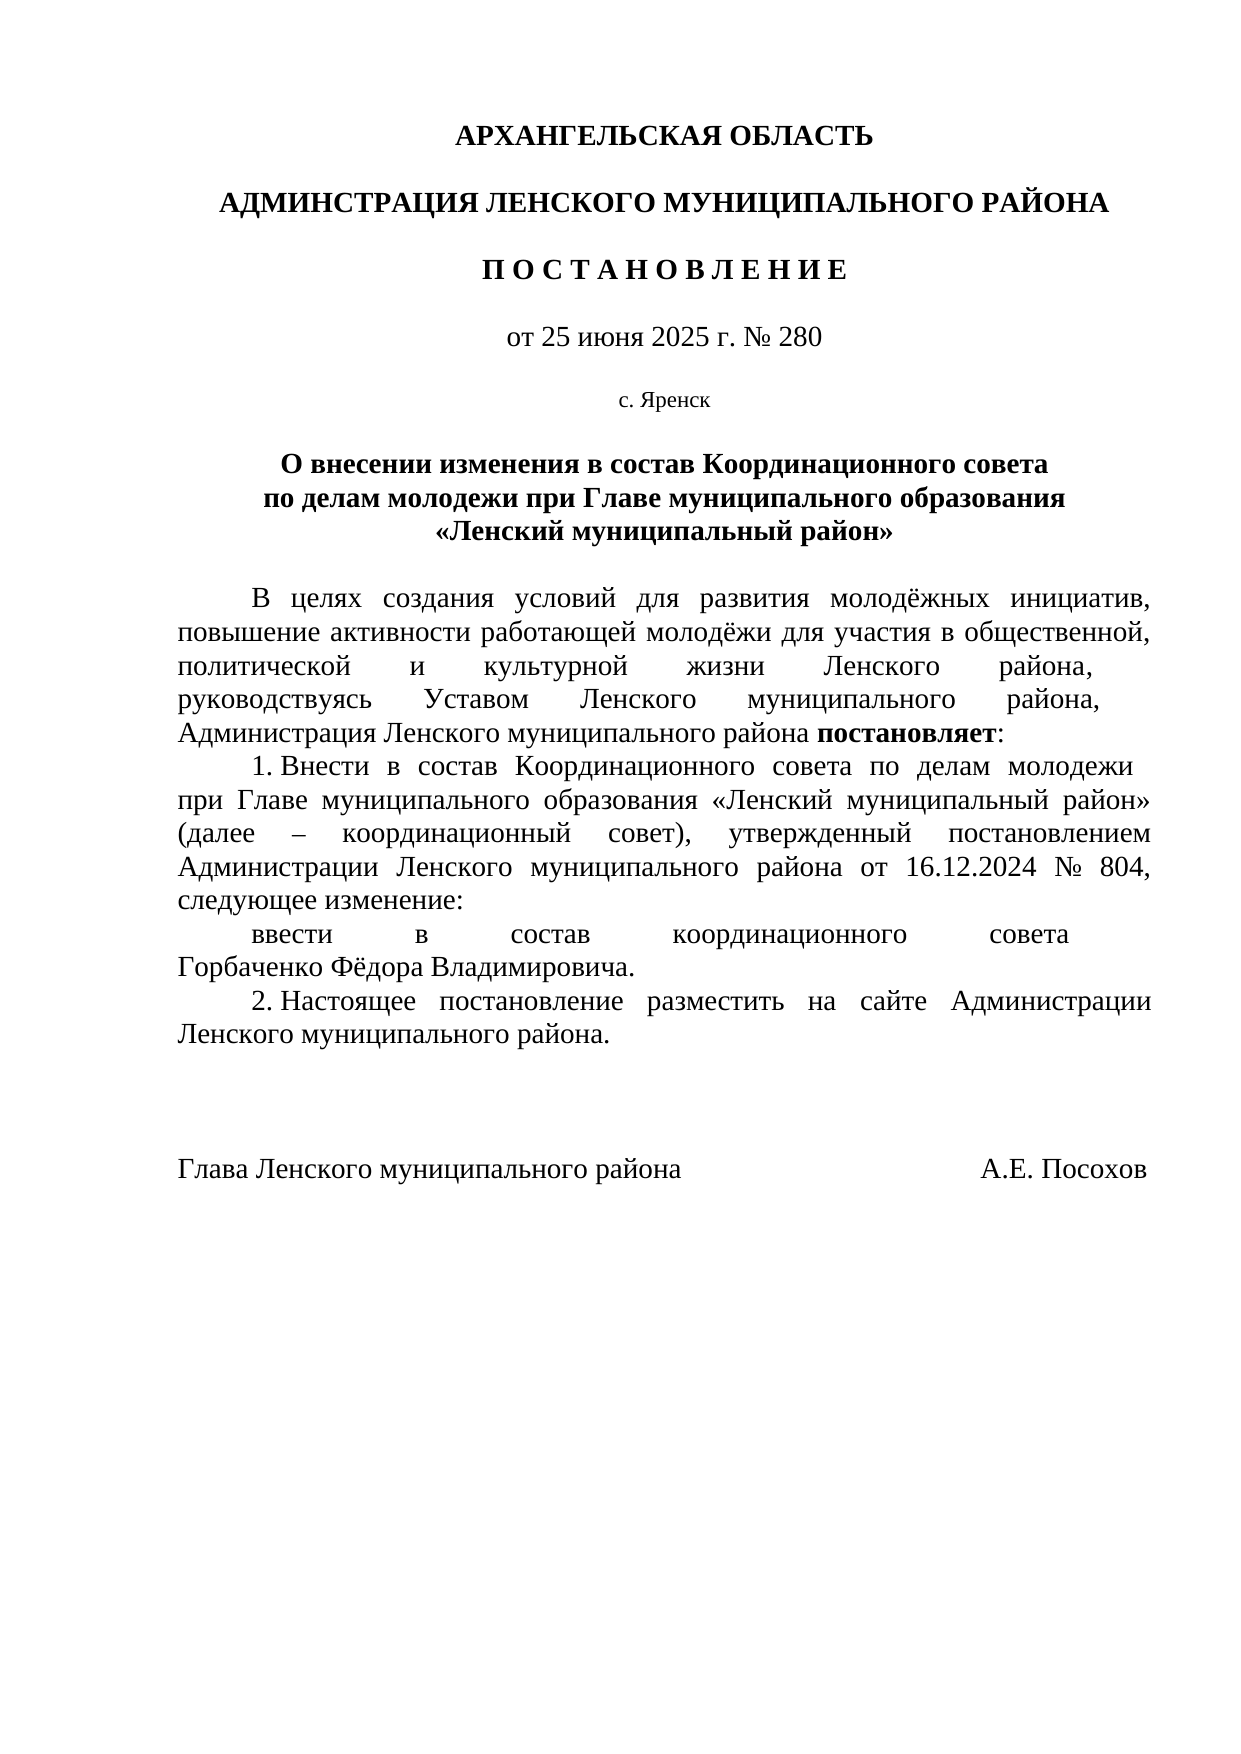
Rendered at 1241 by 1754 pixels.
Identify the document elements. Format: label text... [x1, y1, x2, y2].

text Глава Ленского муниципального района А.Е. Посохов [177, 1151, 1152, 1184]
text В целях создания условий для развития молодёжных инициатив, повышение активности работающей молодёжи для участия в общественной, политической и культурной жизни Ленского района, руководствуясь Уставом Ленского муниципального района, Администрация Ленского муниципального района постановляет: [177, 581, 1152, 748]
text П О С Т А Н О В Л Е Н И Е [177, 252, 1152, 286]
list ввести в состав координационного совета Горбаченко Фёдора Владимировича. [177, 916, 1152, 983]
subtitle от 25 июня 2025 г. № 280 [177, 319, 1152, 353]
text О внесении изменения в состав Координационного совета [177, 446, 1152, 480]
text «Ленский муниципальный район» [177, 513, 1152, 547]
list Внести в состав Координационного совета по делам молодежи при Главе муниципального образования «Ленский муниципальный район» (далее – координационный совет), утвержденный постановлением Администрации Ленского муниципального района от 16.12.2024 № 804, следующее изменение: [177, 748, 1152, 916]
list Настоящее постановление разместить на сайте Администрации Ленского муниципального района. [177, 983, 1152, 1050]
title АРХАНГЕЛЬСКАЯ ОБЛАСТЬ [177, 118, 1152, 152]
text по делам молодежи при Главе муниципального образования [177, 480, 1152, 513]
text с. Яренск [177, 386, 1152, 413]
title АДМИНСТРАЦИЯ ЛЕНСКОГО МУНИЦИПАЛЬНОГО РАЙОНА [177, 185, 1152, 219]
